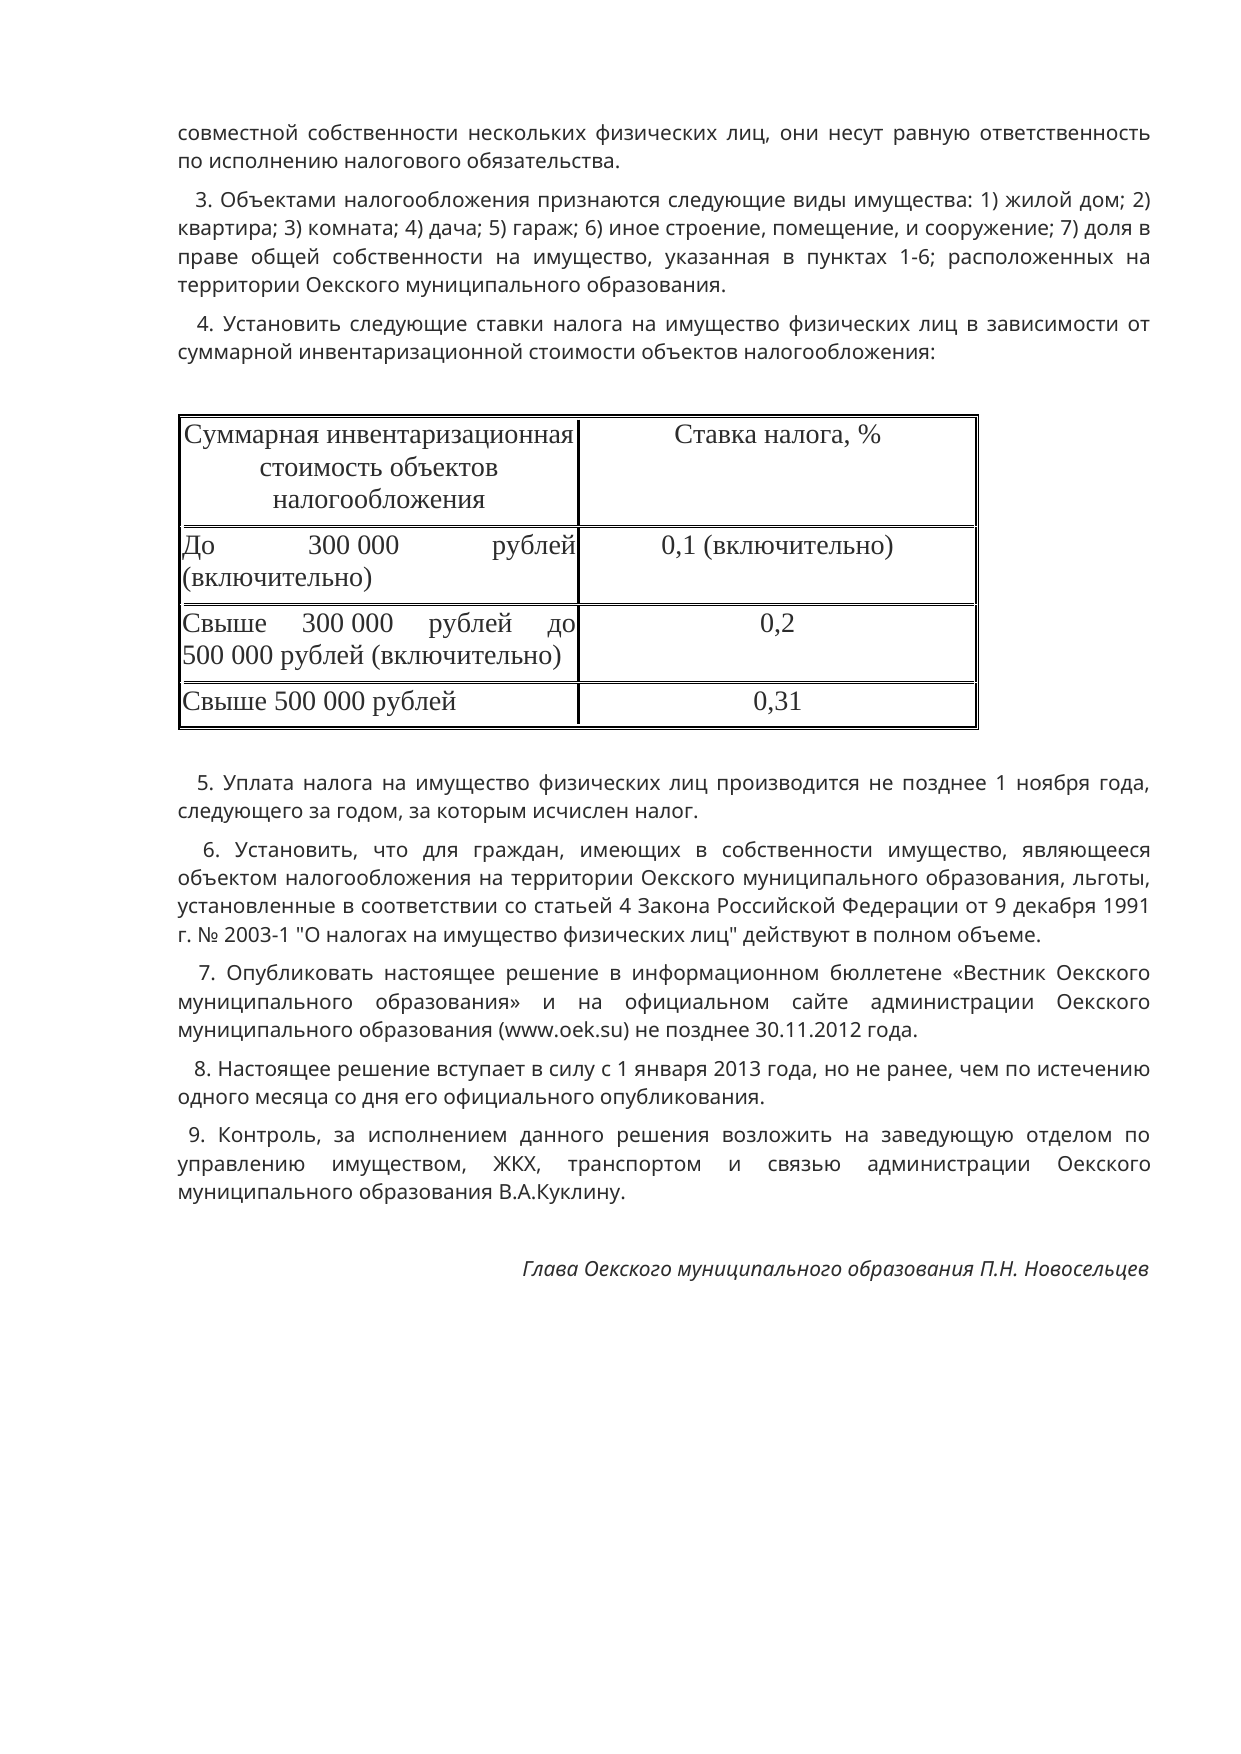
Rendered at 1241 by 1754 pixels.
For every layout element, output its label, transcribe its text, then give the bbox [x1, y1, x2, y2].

table_header Суммарная инвентаризационная стоимость объектов налогообложения [181, 418, 578, 524]
text 3. Объектами налогообложения признаются следующие виды имущества: 1) жилой дом; 2) квартира; 3) комната; 4) дача; 5) гараж; 6) иное строение, помещение, и сооружение; 7) доля в праве общей собственности на имущество, указанная в пунктах 1-6; расположенных на территории Оекского муниципального образования. [177, 185, 1152, 299]
table_cell Свыше 300 000 рублей до 500 000 рублей (включительно) [181, 603, 577, 681]
table_cell 0,2 [580, 603, 976, 681]
text 5. Уплата налога на имущество физических лиц производится не позднее 1 ноября года, следующего за годом, за которым исчислен налог. [177, 768, 1152, 825]
text 7. Опубликовать настоящее решение в информационном бюллетене «Вестник Оекского муниципального образования» и на официальном сайте администрации Оекского муниципального образования (www.oek.su) не позднее 30.11.2012 года. [177, 958, 1152, 1044]
text 4. Установить следующие ставки налога на имущество физических лиц в зависимости от суммарной инвентаризационной стоимости объектов налогообложения: [177, 309, 1152, 366]
text 6. Установить, что для граждан, имеющих в собственности имущество, являющееся объектом налогообложения на территории Оекского муниципального образования, льготы, установленные в соответствии со статьей 4 Закона Российской Федерации от 9 декабря 1991 г. № 2003-1 "О налогах на имущество физических лиц" действуют в полном объеме. [177, 835, 1152, 948]
table_cell 0,31 [578, 681, 977, 726]
table_cell До 300 000 рублей (включительно) [181, 525, 577, 602]
text Глава Оекского муниципального образования П.Н. Новосельцев [177, 1254, 1152, 1283]
table_cell 0,1 (включительно) [580, 525, 976, 602]
table_cell Свыше 500 000 рублей [180, 681, 578, 726]
table_header Ставка налога, % [578, 418, 975, 524]
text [177, 118, 1152, 175]
text 8. Настоящее решение вступает в силу с 1 января 2013 года, но не ранее, чем по истечению одного месяца со дня его официального опубликования. [177, 1054, 1152, 1111]
text 9. Контроль, за исполнением данного решения возложить на заведующую отделом по управлению имуществом, ЖКХ, транспортом и связью администрации Оекского муниципального образования В.А.Куклину. [177, 1121, 1152, 1206]
